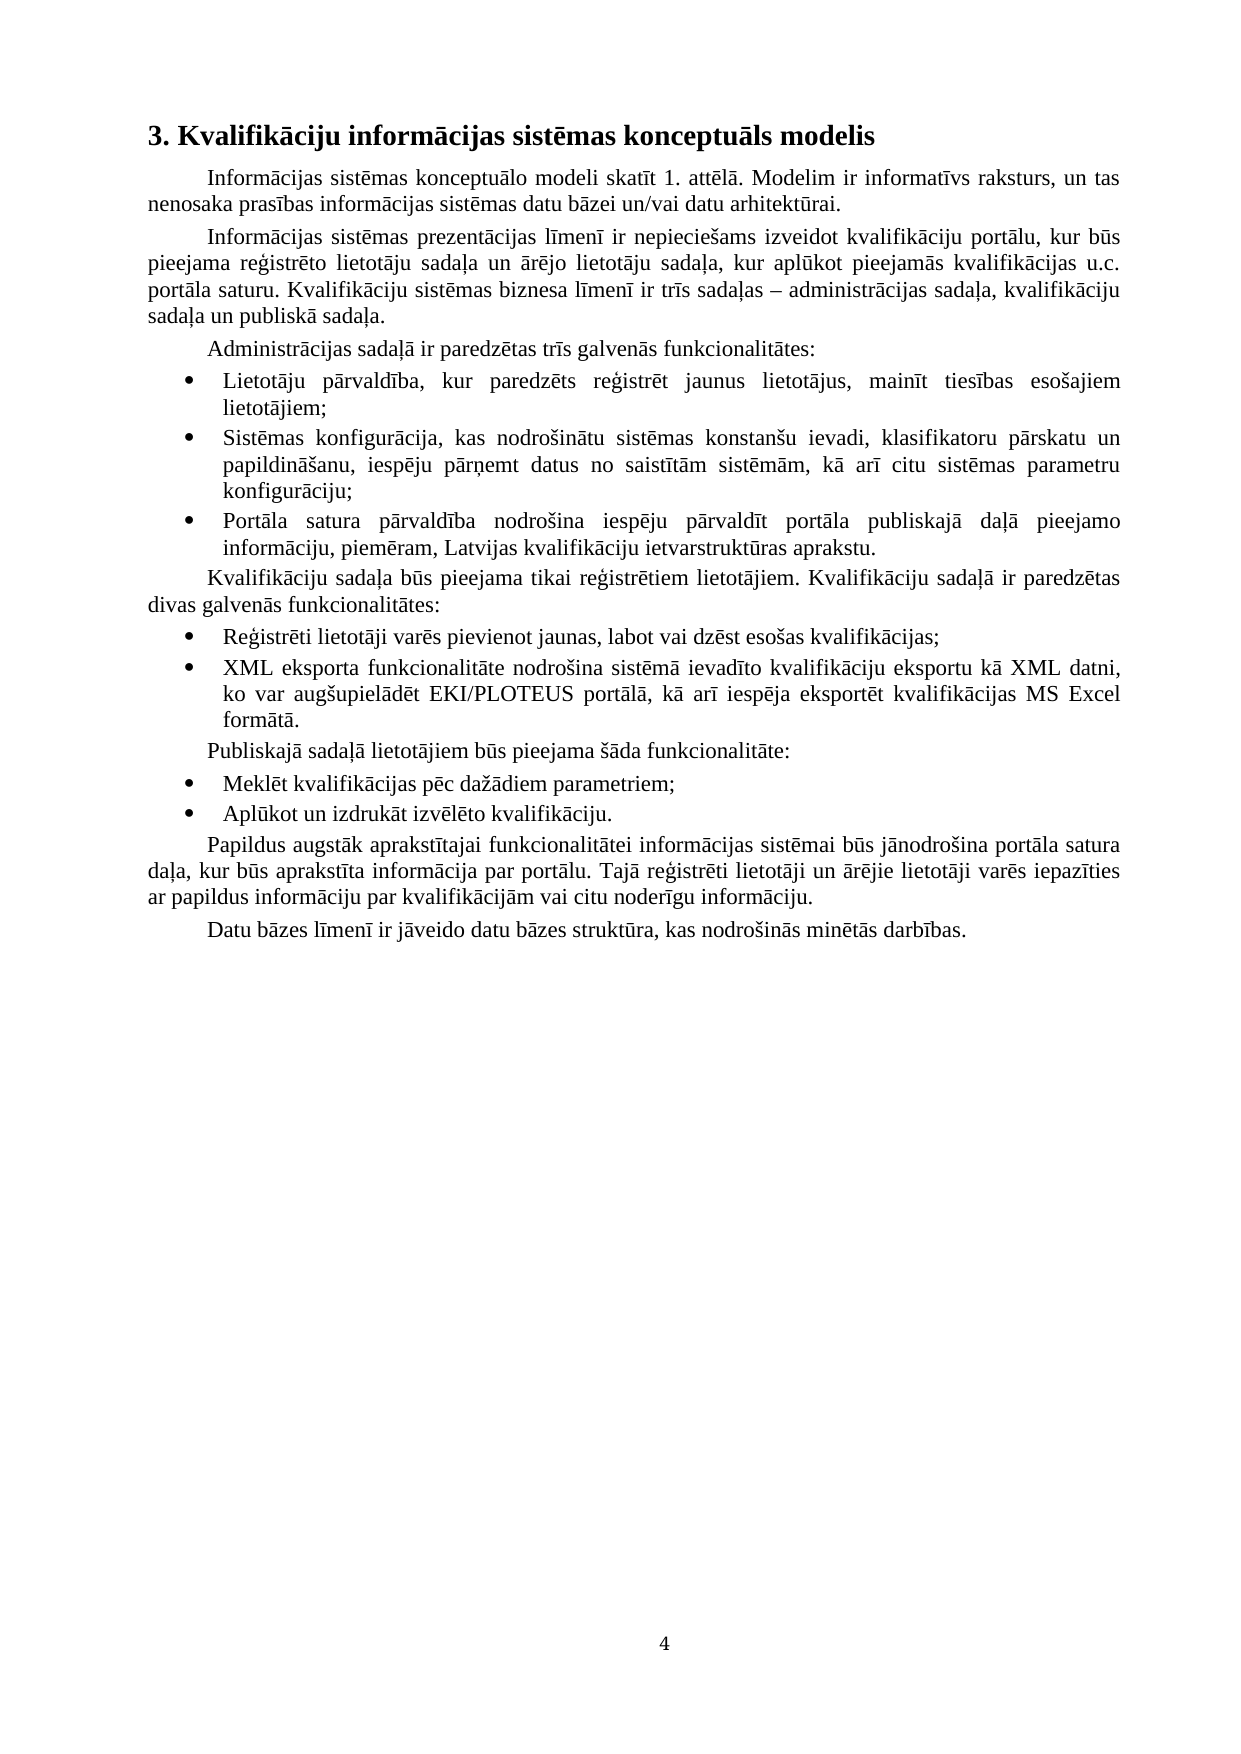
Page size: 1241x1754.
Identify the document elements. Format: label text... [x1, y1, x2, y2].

list Reģistrēti lietotāji varēs pievienot jaunas, labot vai dzēst esošas kvalifikācijas; [185, 623, 1122, 650]
list Lietotāju pārvaldība, kur paredzēts reģistrēt jaunus lietotājus, mainīt tiesības esošajiem lietotājiem; [185, 367, 1122, 420]
list Portāla satura pārvaldība nodrošina iespēju pārvaldīt portāla publiskajā daļā pieejamo informāciju, piemēram, Latvijas kvalifikāciju ietvarstruktūras aprakstu. [185, 507, 1122, 560]
text Kvalifikāciju sadaļa būs pieejama tikai reģistrētiem lietotājiem. Kvalifikāciju sadaļā ir paredzētas divas galvenās funkcionalitātes: [148, 564, 1122, 617]
text Papildus augstāk aprakstītajai funkcionalitātei informācijas sistēmai būs jānodrošina portāla satura daļa, kur būs aprakstīta informācija par portālu. Tajā reģistrēti lietotāji un ārējie lietotāji varēs iepazīties ar papildus informāciju par kvalifikācijām vai citu noderīgu informāciju. [148, 831, 1122, 910]
text Datu bāzes līmenī ir jāveido datu bāzes struktūra, kas nodrošinās minētās darbības. [148, 916, 1122, 942]
text Informācijas sistēmas prezentācijas līmenī ir nepieciešams izveidot kvalifikāciju portālu, kur būs pieejama reģistrēto lietotāju sadaļa un ārējo lietotāju sadaļa, kur aplūkot pieejamās kvalifikācijas u.c. portāla saturu. Kvalifikāciju sistēmas biznesa līmenī ir trīs sadaļas – administrācijas sadaļa, kvalifikāciju sadaļa un publiskā sadaļa. [148, 223, 1122, 328]
list Meklēt kvalifikācijas pēc dažādiem parametriem; [185, 770, 1122, 796]
text Informācijas sistēmas konceptuālo modeli skatīt 1. attēlā. Modelim ir informatīvs raksturs, un tas nenosaka prasības informācijas sistēmas datu bāzei un/vai datu arhitektūrai. [148, 164, 1122, 217]
list Sistēmas konfigurācija, kas nodrošinātu sistēmas konstanšu ievadi, klasifikatoru pārskatu un papildināšanu, iespēju pārņemt datus no saistītām sistēmām, kā arī citu sistēmas parametru konfigurāciju; [185, 424, 1122, 503]
subtitle Kvalifikāciju informācijas sistēmas konceptuāls modelis [148, 118, 1122, 152]
text Publiskajā sadaļā lietotājiem būs pieejama šāda funkcionalitāte: [148, 737, 1122, 763]
text Administrācijas sadaļā ir paredzētas trīs galvenās funkcionalitātes: [148, 335, 1122, 361]
list XML eksporta funkcionalitāte nodrošina sistēmā ievadīto kvalifikāciju eksportu kā XML datni, ko var augšupielādēt EKI/PLOTEUS portālā, kā arī iespēja eksportēt kvalifikācijas MS Excel formātā. [185, 654, 1122, 733]
list Aplūkot un izdrukāt izvēlēto kvalifikāciju. [185, 800, 1122, 827]
